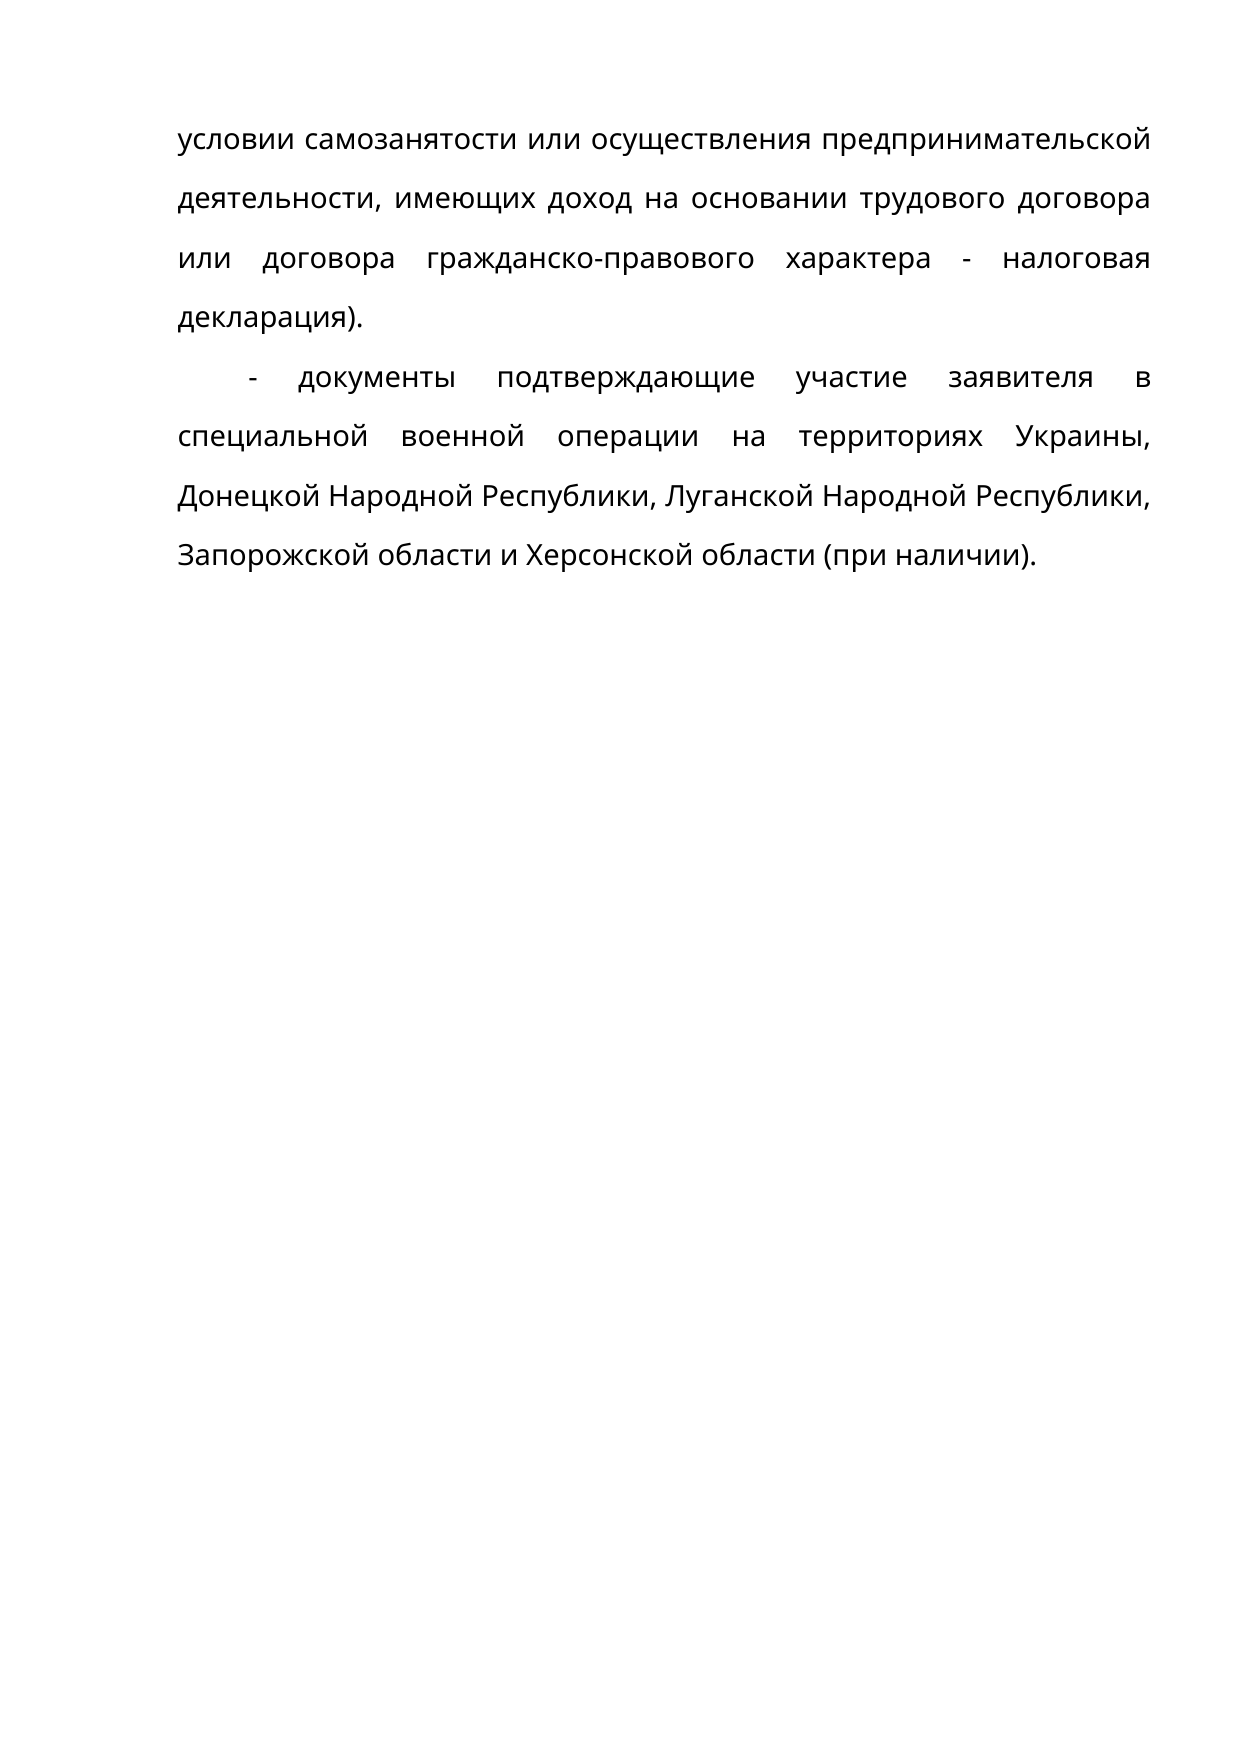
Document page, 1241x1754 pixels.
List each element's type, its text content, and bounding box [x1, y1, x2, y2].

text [177, 118, 1152, 336]
text - документы подтверждающие участие заявителя в специальной военной операции на территориях Украины, Донецкой Народной Республики, Луганской Народной Республики, Запорожской области и Херсонской области (при наличии). [177, 356, 1152, 574]
